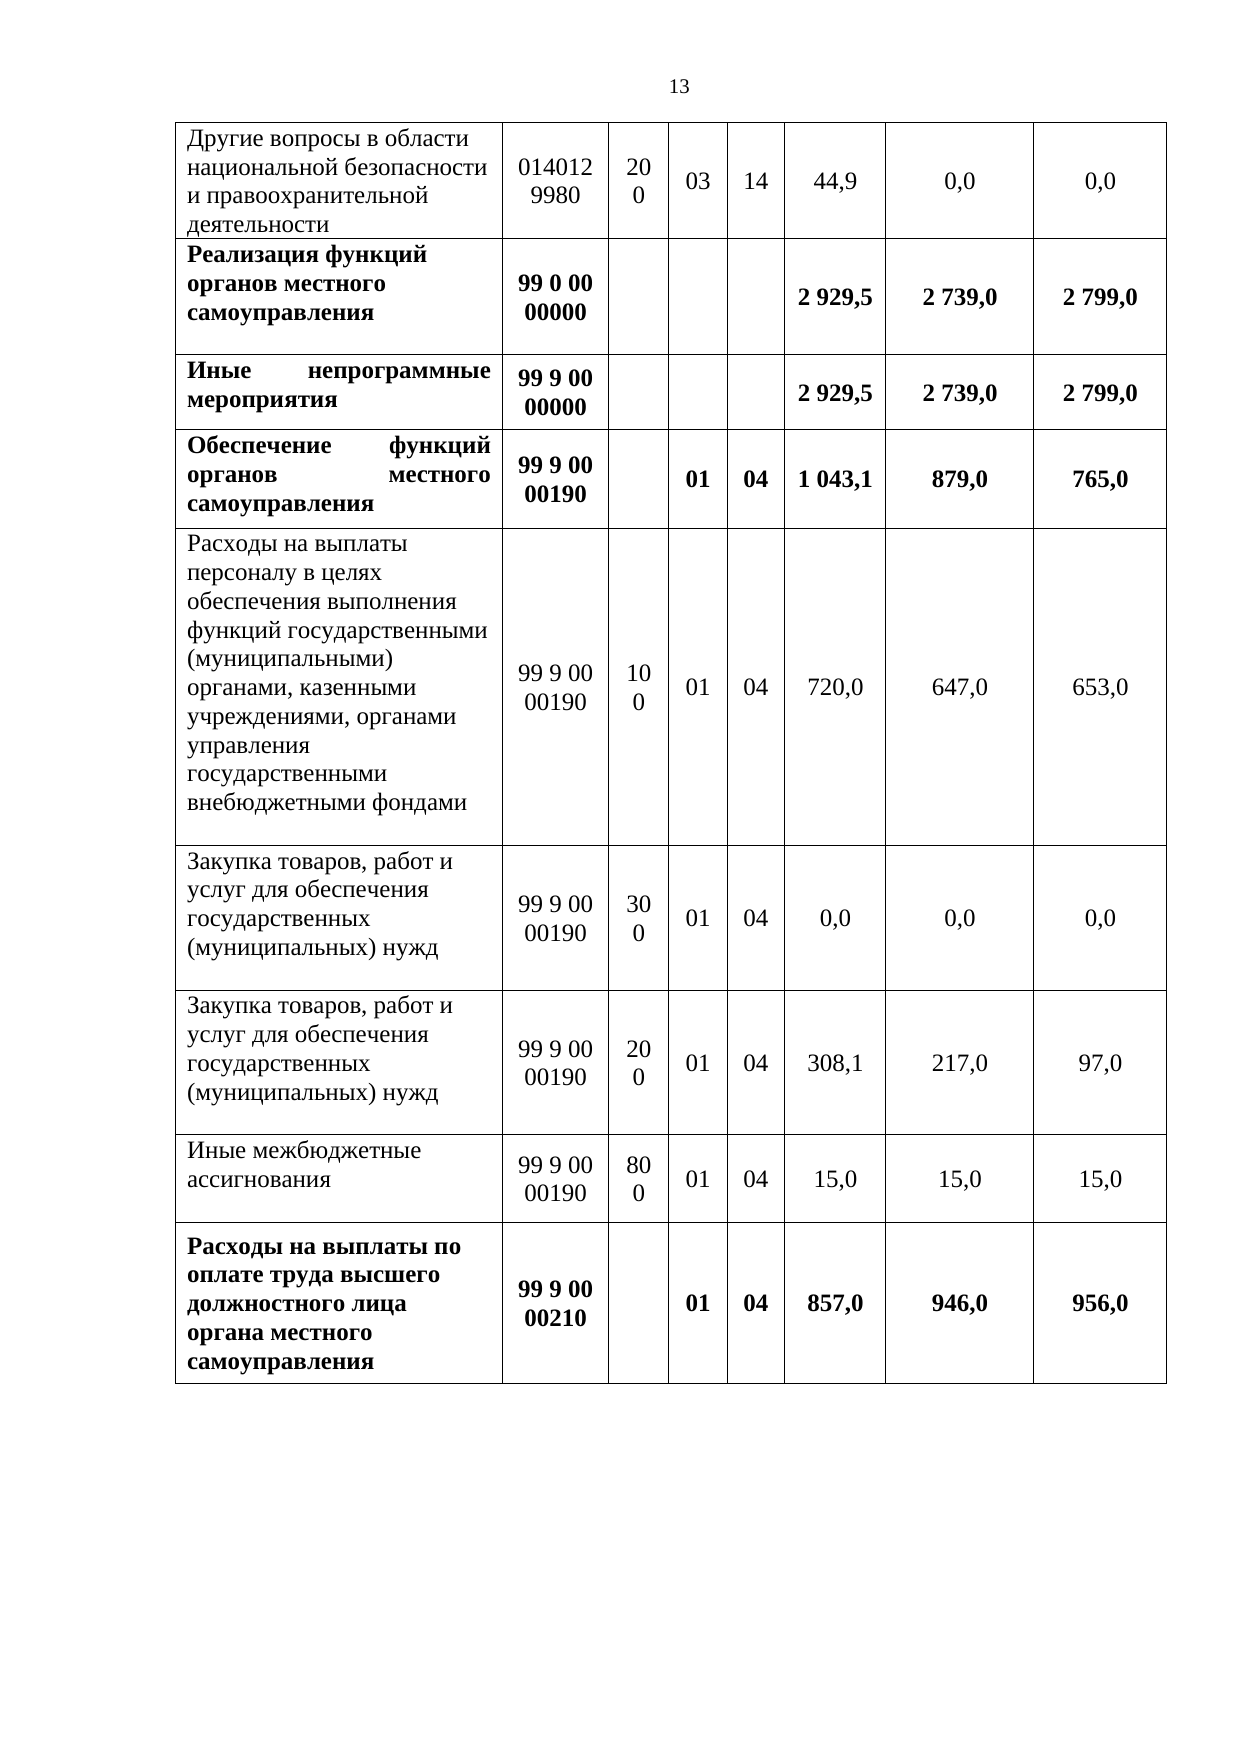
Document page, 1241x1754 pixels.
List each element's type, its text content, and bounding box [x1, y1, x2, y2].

table_cell 647,0 [886, 529, 1033, 845]
table_cell 99 0 00 00000 [503, 239, 608, 354]
table_cell 0,0 [1034, 123, 1166, 238]
table_cell 01 [669, 529, 727, 845]
table_cell 14 [728, 123, 784, 238]
table_cell 04 [728, 529, 784, 845]
table_cell 04 [728, 846, 784, 989]
table_cell 956,0 [1034, 1223, 1166, 1383]
table_cell [609, 1223, 668, 1383]
table_cell 04 [728, 1223, 784, 1383]
table_cell 44,9 [785, 123, 885, 238]
table_cell 765,0 [1034, 430, 1166, 527]
table_cell 01 [669, 1135, 727, 1222]
table_cell 99 9 00 00190 [503, 991, 608, 1134]
table_cell 01 [669, 991, 727, 1134]
table_cell 2 799,0 [1034, 239, 1166, 354]
table_cell Закупка товаров, работ и услуг для обеспечения государственных (муниципальных) нужд [176, 991, 502, 1134]
table_cell 308,1 [785, 991, 885, 1134]
table_cell 04 [728, 1135, 784, 1222]
table_cell 2 929,5 [785, 239, 885, 354]
table_cell 2 929,5 [785, 355, 885, 429]
table_cell 01 [669, 846, 727, 989]
table_cell [728, 239, 784, 354]
table_cell Расходы на выплаты персоналу в целях обеспечения выполнения функций государственными (муниципальными) органами, казенными учреждениями, органами управления государственными внебюджетными фондами [176, 529, 502, 845]
table_cell 99 9 00 00190 [503, 529, 608, 845]
table_cell [669, 355, 727, 429]
table_cell 217,0 [886, 991, 1033, 1134]
table_cell 200 [609, 123, 668, 238]
table_cell 2 739,0 [886, 239, 1033, 354]
table_cell 04 [728, 430, 784, 527]
table_cell Другие вопросы в области национальной безопасности и правоохранительной деятельности [176, 123, 502, 238]
table_cell 1 043,1 [785, 430, 885, 527]
table_cell 99 9 00 00210 [503, 1223, 608, 1383]
table_cell 99 9 00 00190 [503, 430, 608, 527]
table_cell 01 [669, 430, 727, 527]
table_cell 2 799,0 [1034, 355, 1166, 429]
table_cell 879,0 [886, 430, 1033, 527]
table_cell 15,0 [785, 1135, 885, 1222]
table_cell 01 [669, 1223, 727, 1383]
table_cell 0140129980 [503, 123, 608, 238]
table_cell Реализация функций органов местного самоуправления [176, 239, 502, 354]
table_cell 99 9 00 00000 [503, 355, 608, 429]
table_cell Иные межбюджетные ассигнования [176, 1135, 502, 1222]
table_cell Расходы на выплаты по оплате труда высшего должностного лица органа местного самоуправления [176, 1223, 502, 1383]
table_cell 99 9 00 00190 [503, 846, 608, 989]
table_cell 15,0 [1034, 1135, 1166, 1222]
table_cell 100 [609, 529, 668, 845]
table_cell Иные непрограммные мероприятия [176, 355, 502, 429]
table_cell 800 [609, 1135, 668, 1222]
table_cell 99 9 00 00190 [503, 1135, 608, 1222]
table_cell [728, 355, 784, 429]
table_cell [609, 355, 668, 429]
table_cell 15,0 [886, 1135, 1033, 1222]
table_cell 97,0 [1034, 991, 1166, 1134]
table_cell 0,0 [886, 846, 1033, 989]
table_cell 2 739,0 [886, 355, 1033, 429]
table_cell 720,0 [785, 529, 885, 845]
table_cell [609, 430, 668, 527]
table_cell 0,0 [785, 846, 885, 989]
table_cell 857,0 [785, 1223, 885, 1383]
table_cell Закупка товаров, работ и услуг для обеспечения государственных (муниципальных) нужд [176, 846, 502, 989]
table_cell 0,0 [886, 123, 1033, 238]
table_cell 653,0 [1034, 529, 1166, 845]
table_cell [609, 239, 668, 354]
table_cell 946,0 [886, 1223, 1033, 1383]
table_cell 03 [669, 123, 727, 238]
table_cell Обеспечение функций органов местного самоуправления [176, 430, 502, 527]
table_cell 0,0 [1034, 846, 1166, 989]
table_cell 300 [609, 846, 668, 989]
table_cell [669, 239, 727, 354]
table_cell 04 [728, 991, 784, 1134]
table_cell 200 [609, 991, 668, 1134]
